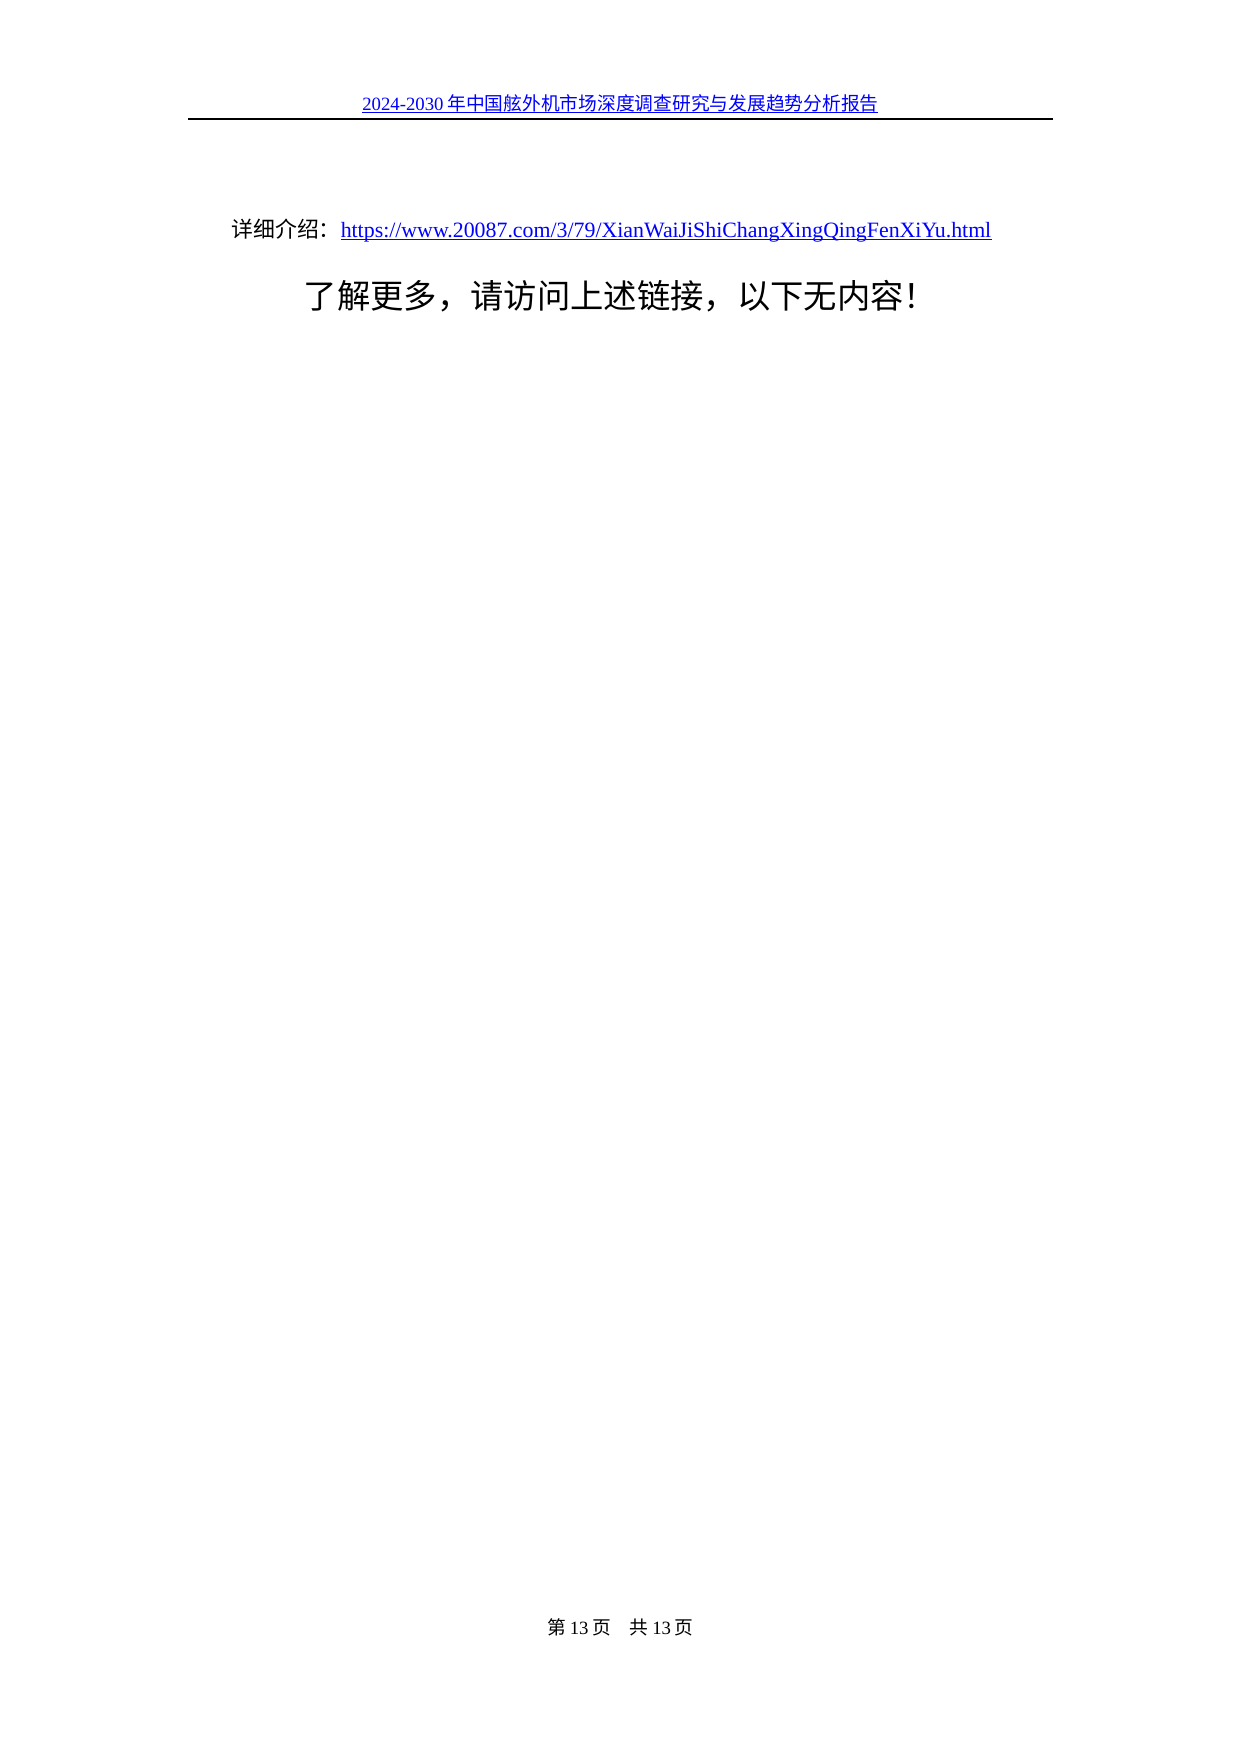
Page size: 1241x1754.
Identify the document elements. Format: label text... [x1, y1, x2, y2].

title 了解更多，请访问上述链接，以下无内容！ [187, 262, 1053, 327]
text 详细介绍：https://www.20087.com/3/79/XianWaiJiShiChangXingQingFenXiYu.html [187, 212, 1053, 244]
